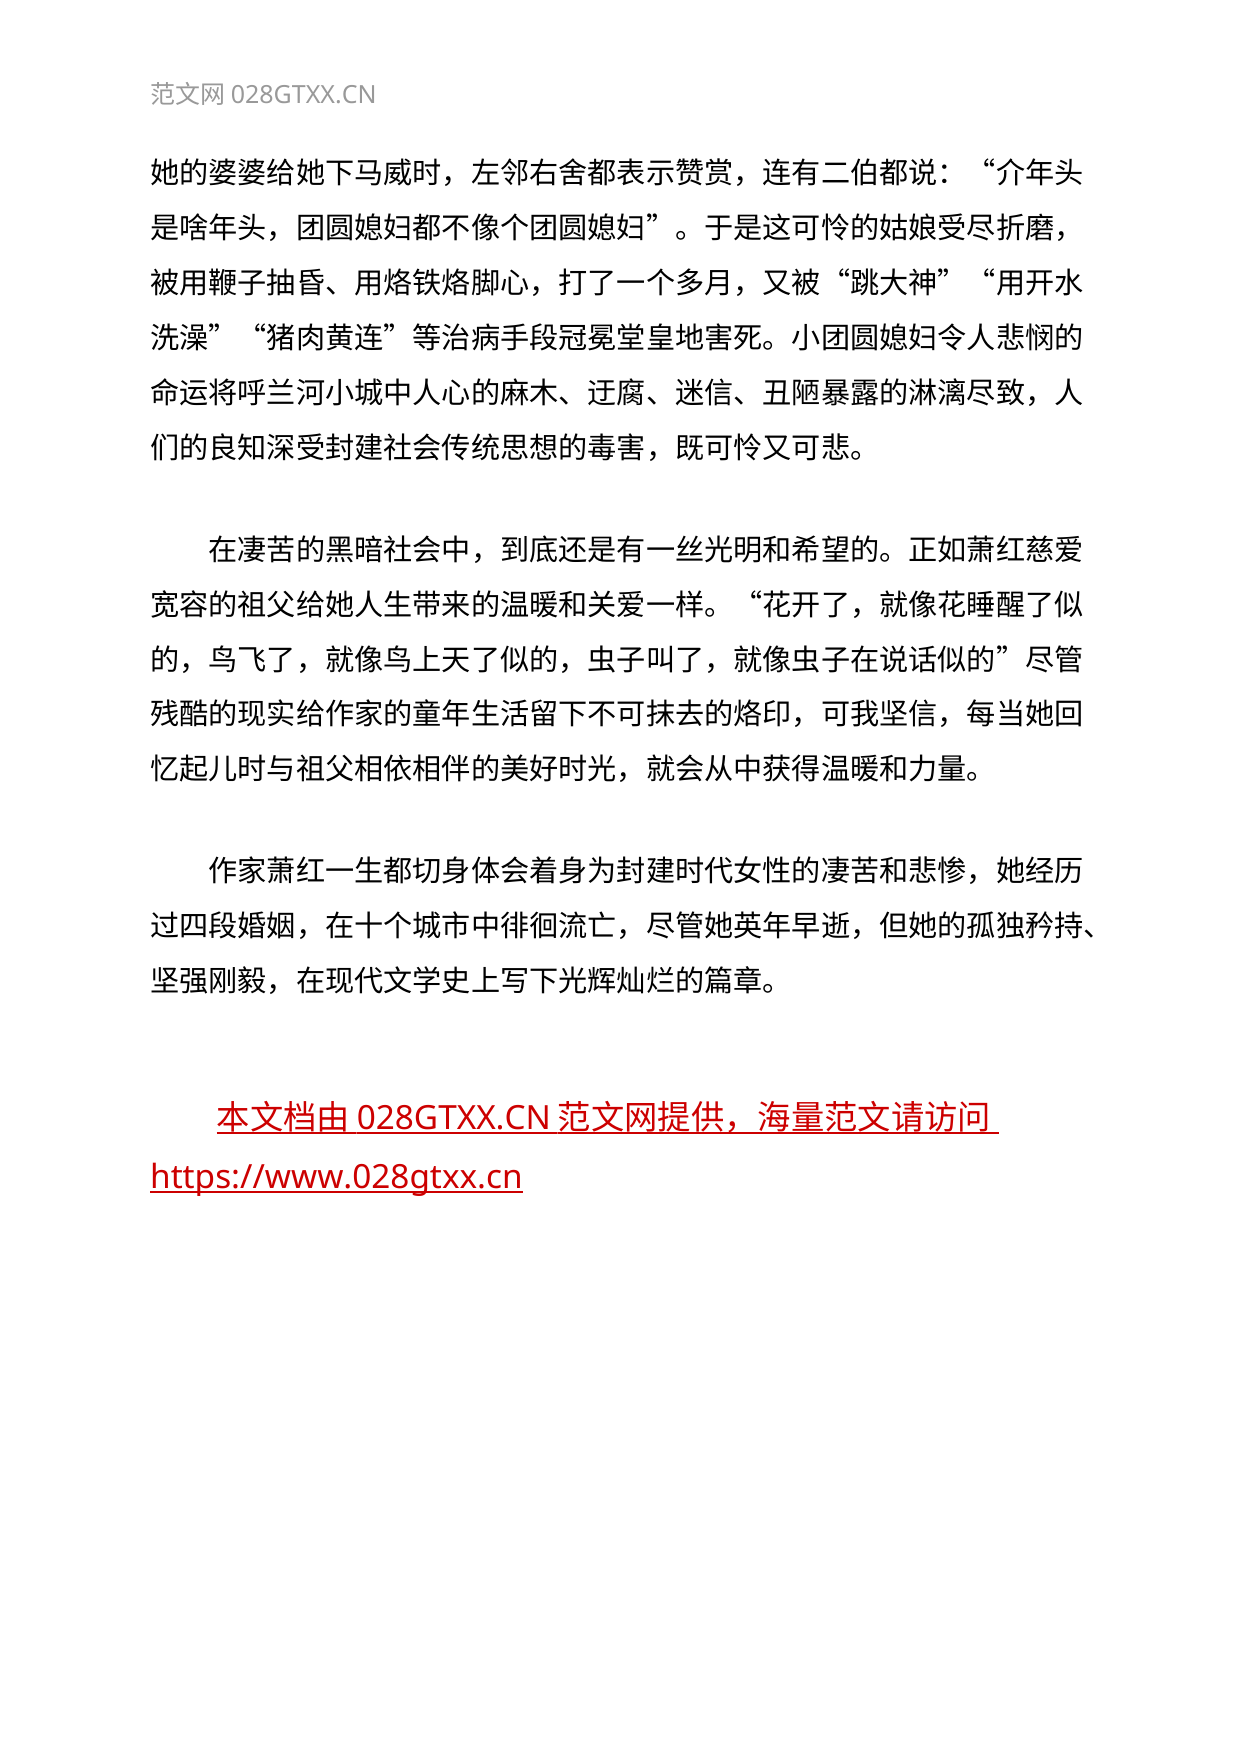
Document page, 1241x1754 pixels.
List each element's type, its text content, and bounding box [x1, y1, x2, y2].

text 本文档由028GTXX.CN范文网提供，海量范文请访问 https://www.028gtxx.cn [150, 1090, 1090, 1198]
text 作家萧红一生都切身体会着身为封建时代女性的凄苦和悲惨，她经历过四段婚姻，在十个城市中徘徊流亡，尽管她英年早逝，但她的孤独矜持、坚强刚毅，在现代文学史上写下光辉灿烂的篇章。 [150, 848, 1090, 1000]
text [150, 150, 1090, 467]
text 在凄苦的黑暗社会中，到底还是有一丝光明和希望的。正如萧红慈爱宽容的祖父给她人生带来的温暖和关爱一样。“花开了，就像花睡醒了似的，鸟飞了，就像鸟上天了似的，虫子叫了，就像虫子在说话似的”尽管残酷的现实给作家的童年生活留下不可抹去的烙印，可我坚信，每当她回忆起儿时与祖父相依相伴的美好时光，就会从中获得温暖和力量。 [150, 526, 1090, 788]
